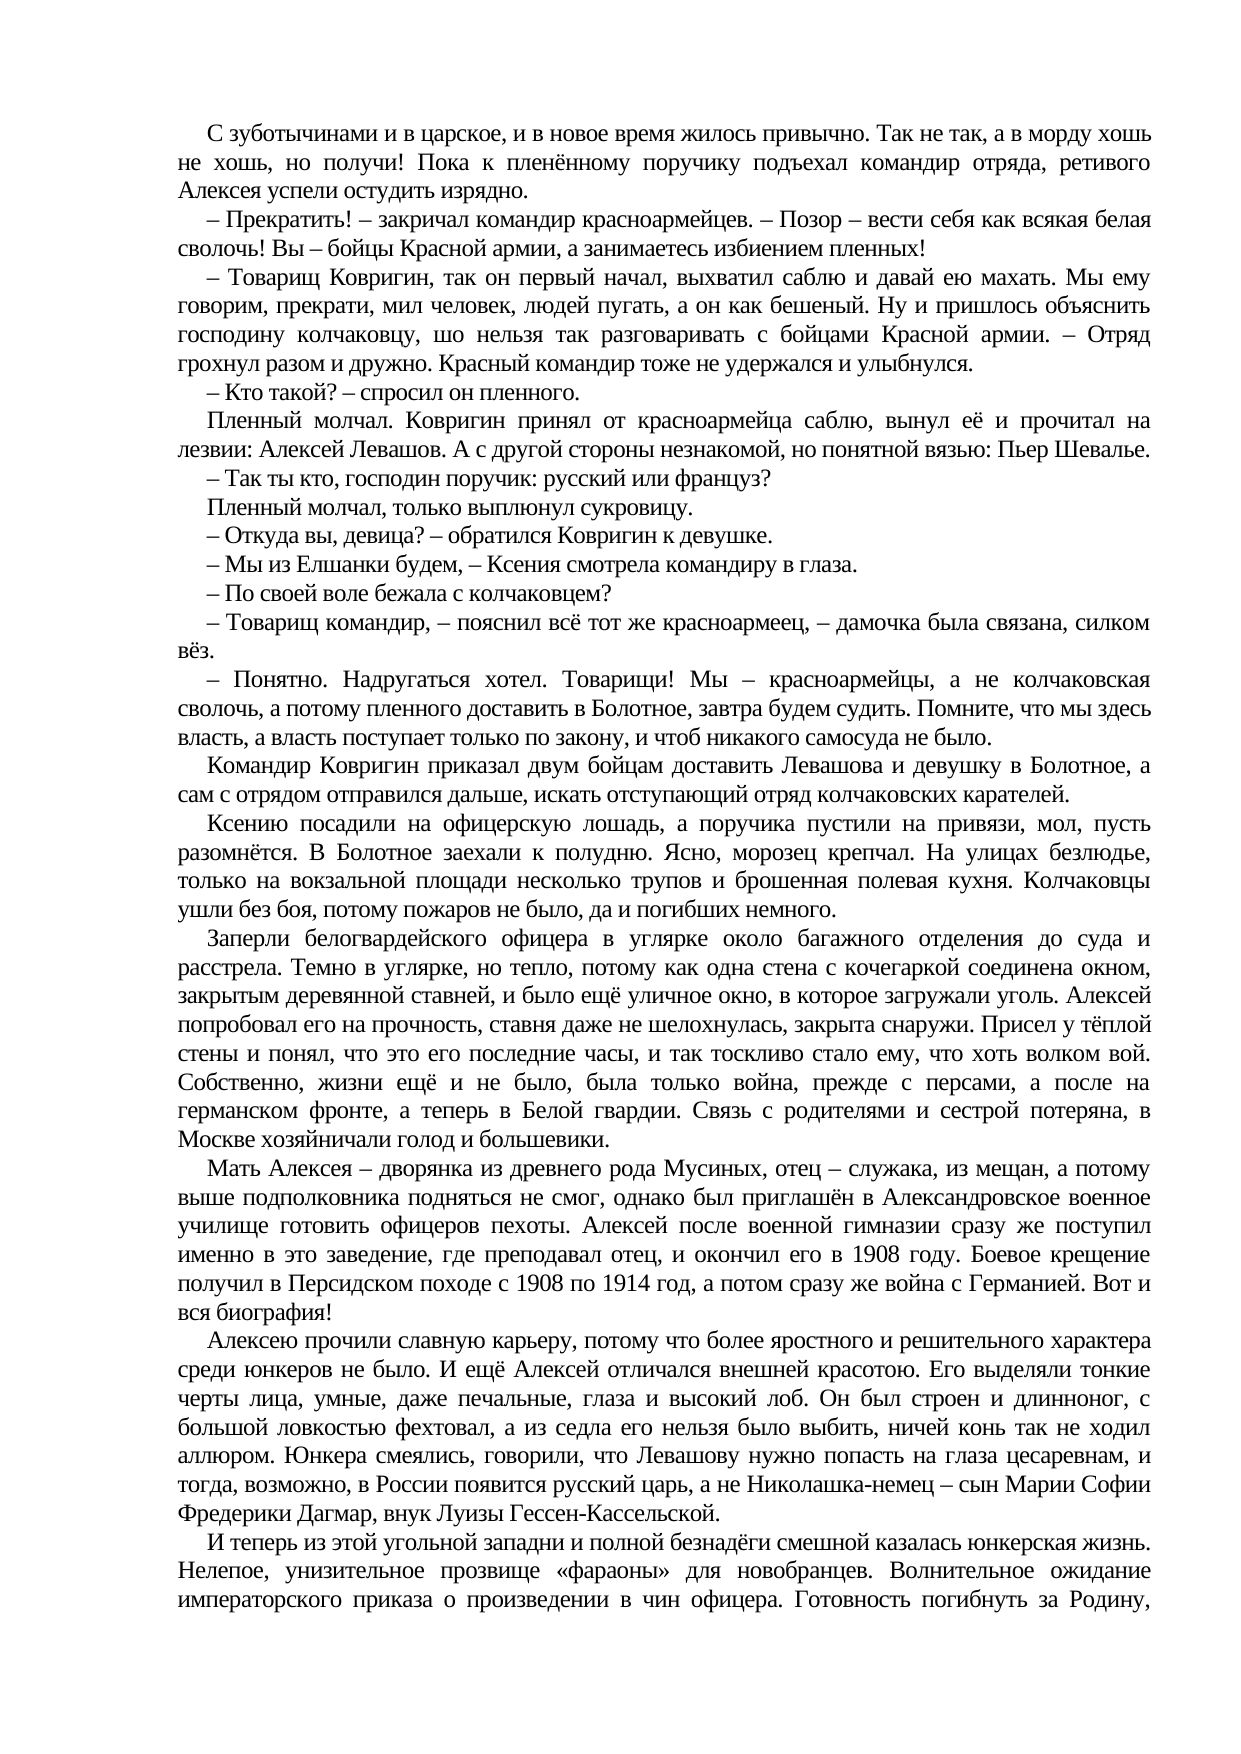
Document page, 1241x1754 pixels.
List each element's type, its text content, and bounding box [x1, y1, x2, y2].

text – Товарищ командир, – пояснил всё тот же красноармеец, – дамочка была связана, силком вёз. [177, 607, 1152, 664]
text Алексею прочили славную карьеру, потому что более яростного и решительного характера среди юнкеров не было. И ещё Алексей отличался внешней красотою. Его выделяли тонкие черты лица, умные, даже печальные, глаза и высокий лоб. Он был строен и длинноног, с большой ловкостью фехтовал, а из седла его нельзя было выбить, ничей конь так не ходил аллюром. Юнкера смеялись, говорили, что Левашову нужно попасть на глаза цесаревнам, и тогда, возможно, в России появится русский царь, а не Николашка-немец – сын Марии Софии Фредерики Дагмар, внук Луизы Гессен-Кассельской. [177, 1326, 1152, 1527]
text Ксению посадили на офицерскую лошадь, а поручика пустили на привязи, мол, пусть разомнётся. В Болотное заехали к полудню. Ясно, морозец крепчал. На улицах безлюдье, только на вокзальной площади несколько трупов и брошенная полевая кухня. Колчаковцы ушли без боя, потому пожаров не было, да и погибших немного. [177, 808, 1152, 923]
text Пленный молчал, только выплюнул сукровицу. [177, 492, 1152, 521]
text – Так ты кто, господин поручик: русский или француз? [177, 463, 1152, 492]
text – Кто такой? – спросил он пленного. [177, 377, 1152, 406]
text – Понятно. Надругаться хотел. Товарищи! Мы – красноармейцы, а не колчаковская сволочь, а потому пленного доставить в Болотное, завтра будем судить. Помните, что мы здесь власть, а власть поступает только по закону, и чтоб никакого самосуда не было. [177, 664, 1152, 751]
text Мать Алексея – дворянка из древнего рода Мусиных, отец – служака, из мещан, а потому выше подполковника подняться не смог, однако был приглашён в Александровское военное училище готовить офицеров пехоты. Алексей после военной гимназии сразу же поступил именно в это заведение, где преподавал отец, и окончил его в 1908 году. Боевое крещение получил в Персидском походе с 1908 по 1914 год, а потом сразу же война с Германией. Вот и вся биография! [177, 1153, 1152, 1326]
text Заперли белогвардейского офицера в углярке около багажного отделения до суда и расстрела. Темно в углярке, но тепло, потому как одна стена с кочегаркой соединена окном, закрытым деревянной ставней, и было ещё уличное окно, в которое загружали уголь. Алексей попробовал его на прочность, ставня даже не шелохнулась, закрыта снаружи. Присел у тёплой стены и понял, что это его последние часы, и так тоскливо стало ему, что хоть волком вой. Собственно, жизни ещё и не было, была только война, прежде с персами, а после на германском фронте, а теперь в Белой гвардии. Связь с родителями и сестрой потеряна, в Москве хозяйничали голод и большевики. [177, 923, 1152, 1153]
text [177, 1527, 1152, 1613]
text Пленный молчал. Ковригин принял от красноармейца саблю, вынул её и прочитал на лезвии: Алексей Левашов. А с другой стороны незнакомой, но понятной вязью: Пьер Шевалье. [177, 406, 1152, 463]
text – Товарищ Ковригин, так он первый начал, выхватил саблю и давай ею махать. Мы ему говорим, прекрати, мил человек, людей пугать, а он как бешеный. Ну и пришлось объяснить господину колчаковцу, шо нельзя так разговаривать с бойцами Красной армии. – Отряд грохнул разом и дружно. Красный командир тоже не удержался и улыбнулся. [177, 262, 1152, 377]
text – Прекратить! – закричал командир красноармейцев. – Позор – вести себя как всякая белая сволочь! Вы – бойцы Красной армии, а занимаетесь избиением пленных! [177, 204, 1152, 262]
text – Мы из Елшанки будем, – Ксения смотрела командиру в глаза. [177, 549, 1152, 578]
text С зуботычинами и в царское, и в новое время жилось привычно. Так не так, а в морду хошь не хошь, но получи! Пока к пленённому поручику подъехал командир отряда, ретивого Алексея успели остудить изрядно. [177, 118, 1152, 204]
text – Откуда вы, девица? – обратился Ковригин к девушке. [177, 521, 1152, 549]
text – По своей воле бежала с колчаковцем? [177, 578, 1152, 607]
text Командир Ковригин приказал двум бойцам доставить Левашова и девушку в Болотное, а сам с отрядом отправился дальше, искать отступающий отряд колчаковских карателей. [177, 751, 1152, 808]
